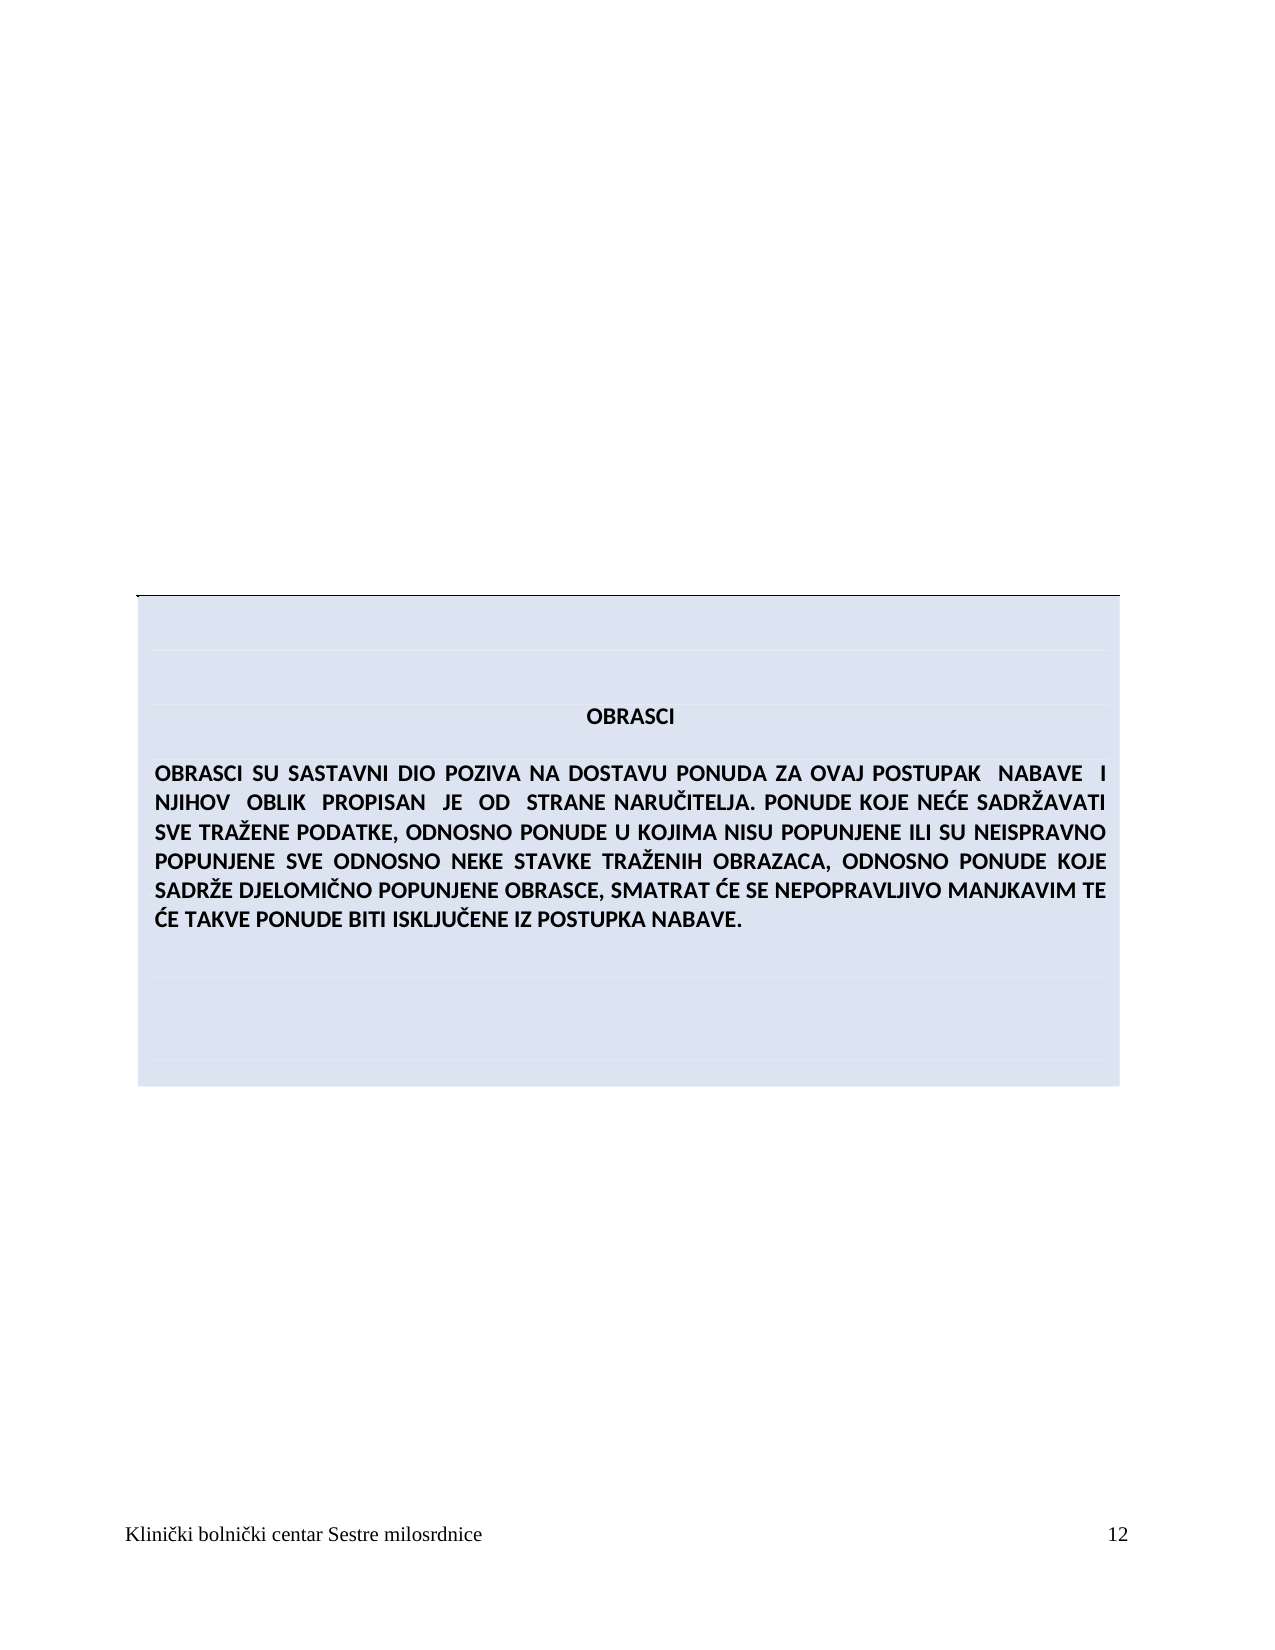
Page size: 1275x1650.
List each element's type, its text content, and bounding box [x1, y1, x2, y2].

text OBRASCI SU SASTAVNI DIO POZIVA NA DOSTAVU PONUDA ZA OVAJ POSTUPAK NABAVE I NJIHOV OBLIK PROPISAN JE OD STRANE NARUČITELJA. PONUDE KOJE NEĆE SADRŽAVATI SVE TRAŽENE PODATKE, ODNOSNO PONUDE U KOJIMA NISU POPUNJENE ILI SU NEISPRAVNO POPUNJENE SVE ODNOSNO NEKE STAVKE TRAŽENIH OBRAZACA, ODNOSNO PONUDE KOJE SADRŽE DJELOMIČNO POPUNJENE OBRASCE, SMATRAT ĆE SE NEPOPRAVLJIVO MANJKAVIM TE ĆE TAKVE PONUDE BITI ISKLJUČENE IZ POSTUPKA NABAVE. [154, 758, 1106, 934]
text OBRASCI [154, 702, 1106, 729]
